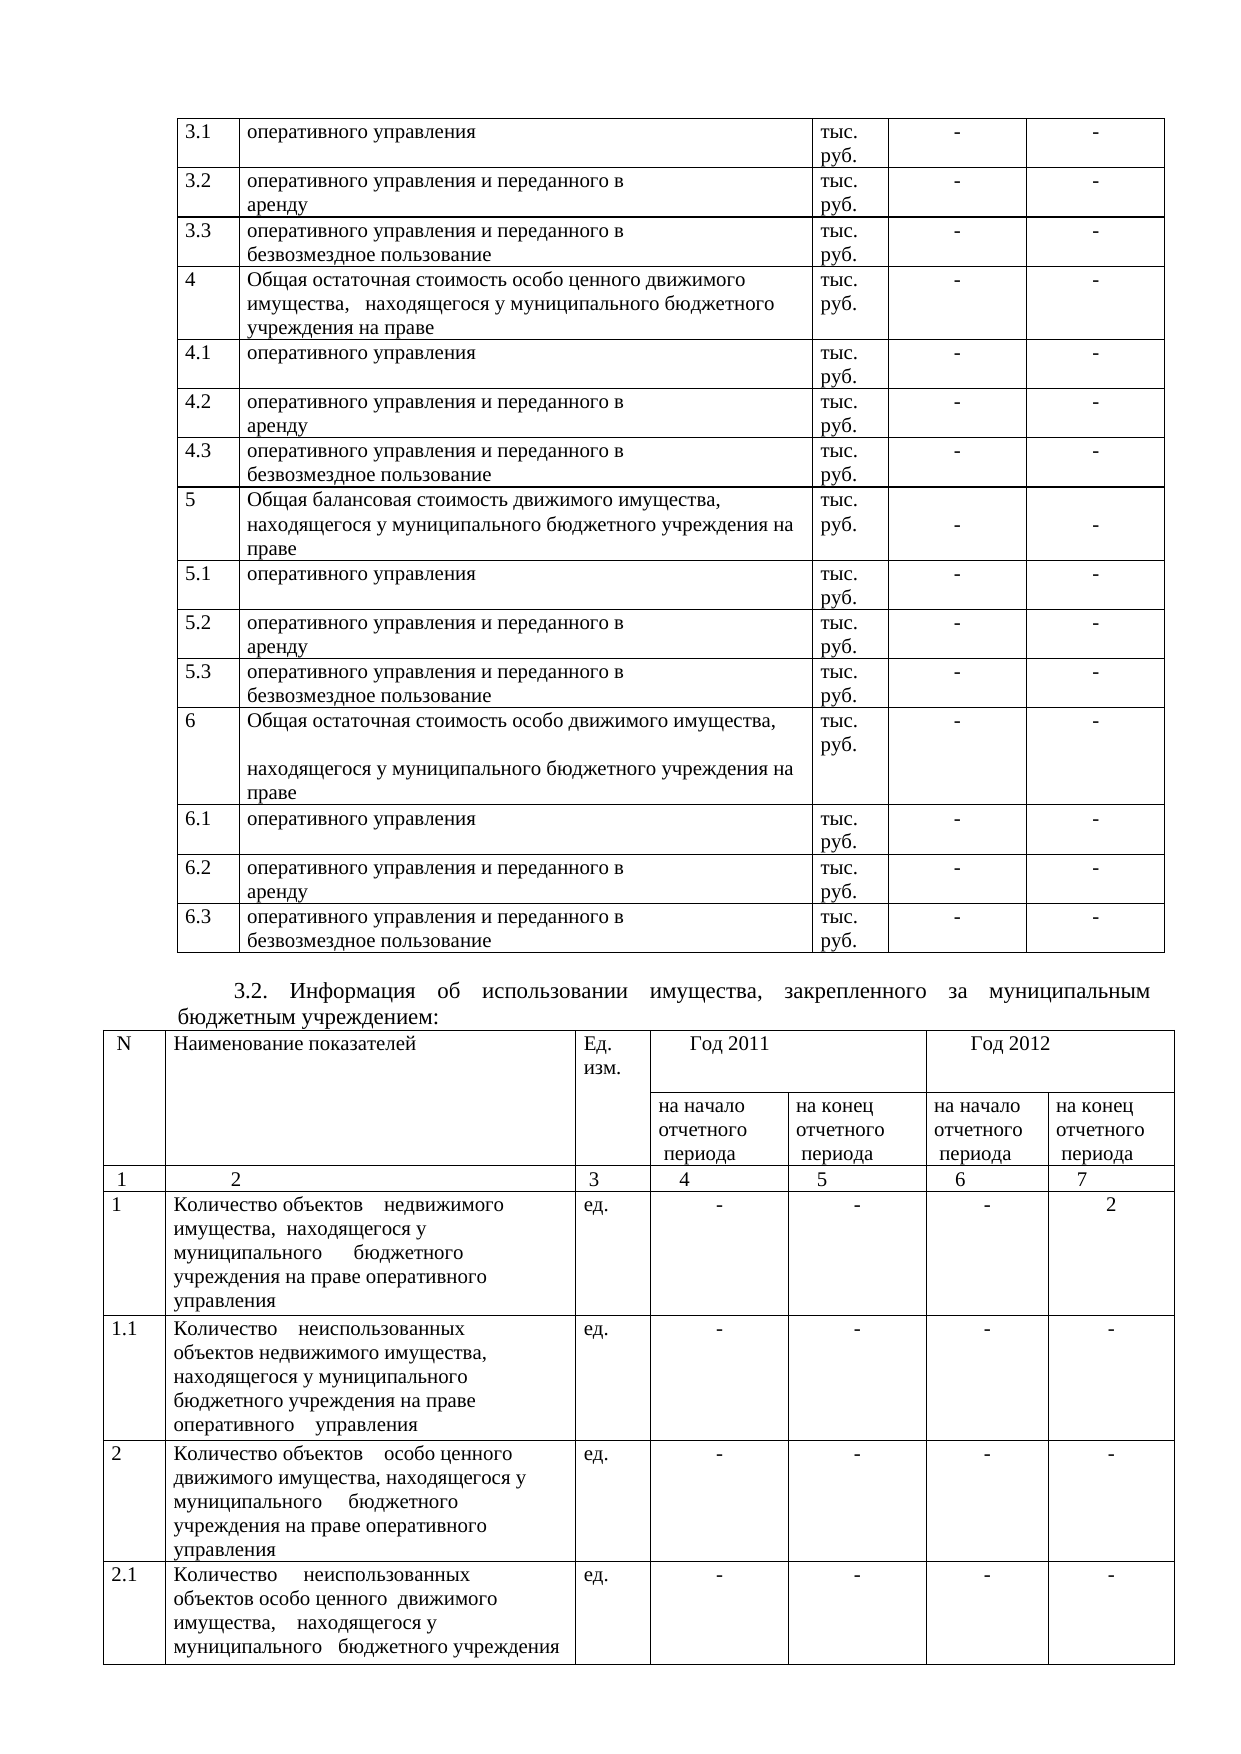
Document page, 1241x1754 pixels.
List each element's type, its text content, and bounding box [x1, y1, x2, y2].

table_cell на конец отчетного периода [789, 1093, 926, 1165]
table_cell тыс. руб. [813, 805, 888, 853]
table_cell - [1027, 561, 1164, 609]
table_header Наименование показателей [166, 1031, 575, 1165]
table_cell 2.1 [104, 1562, 165, 1664]
table_cell ед. [576, 1316, 650, 1439]
table_cell - [1027, 488, 1164, 559]
table_cell 6.3 [178, 904, 239, 952]
table_cell 3.3 [178, 218, 239, 266]
table_cell - [889, 218, 1026, 266]
table_cell - [1027, 119, 1164, 167]
table_cell тыс. руб. [813, 610, 888, 658]
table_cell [166, 1562, 575, 1664]
table_cell на начало отчетного периода [927, 1093, 1048, 1165]
table_cell на начало отчетного периода [651, 1093, 788, 1165]
table_cell - [927, 1562, 1048, 1664]
table_cell - [927, 1316, 1048, 1439]
table_cell оперативного управления и переданного в аренду [240, 168, 812, 216]
table_cell - [1049, 1562, 1174, 1664]
table_cell 6.1 [178, 805, 239, 853]
table_cell 1 [104, 1192, 165, 1315]
table_cell тыс. руб. [813, 218, 888, 266]
table_cell 5 [789, 1166, 926, 1191]
table_header Ед. изм. [576, 1031, 650, 1165]
table_cell - [1049, 1441, 1174, 1561]
table_cell оперативного управления и переданного в безвозмездное пользование [240, 438, 812, 486]
table_cell 3.2 [178, 168, 239, 216]
table_cell тыс. руб. [813, 119, 888, 167]
table_cell 5.2 [178, 610, 239, 658]
table_cell тыс. руб. [813, 855, 888, 903]
table_cell ед. [576, 1562, 650, 1664]
table_cell - [1027, 659, 1164, 707]
table_cell тыс. руб. [813, 168, 888, 216]
table_cell 5 [178, 488, 239, 559]
table_cell - [1027, 610, 1164, 658]
table_cell тыс. руб. [813, 267, 888, 339]
table_cell - [651, 1441, 788, 1561]
table_cell 4 [178, 267, 239, 339]
table_cell 2 [104, 1441, 165, 1561]
table_cell - [889, 904, 1026, 952]
table_cell 5.1 [178, 561, 239, 609]
table_cell тыс. руб. [813, 708, 888, 804]
table_cell - [889, 340, 1026, 388]
table_cell - [789, 1316, 926, 1439]
table_cell оперативного управления и переданного в аренду [240, 855, 812, 903]
table_cell - [889, 610, 1026, 658]
table_cell на конец отчетного периода [1049, 1093, 1174, 1165]
table_cell - [789, 1441, 926, 1561]
table_cell оперативного управления [240, 561, 812, 609]
table_cell - [889, 168, 1026, 216]
table_cell - [889, 855, 1026, 903]
table_header Год 2012 [927, 1031, 1174, 1092]
table_cell 2 [1049, 1192, 1174, 1315]
table_cell 5.3 [178, 659, 239, 707]
table_cell - [651, 1316, 788, 1439]
table_cell 1 [104, 1166, 165, 1191]
table_cell - [889, 267, 1026, 339]
table_cell 4.3 [178, 438, 239, 486]
table_cell - [927, 1192, 1048, 1315]
table_cell Общая балансовая стоимость движимого имущества, находящегося у муниципального бюджетного учреждения на праве [240, 488, 812, 559]
table_cell - [889, 805, 1026, 853]
table_cell 6 [927, 1166, 1048, 1191]
table_cell - [1027, 218, 1164, 266]
table_cell тыс. руб. [813, 561, 888, 609]
table_cell оперативного управления и переданного в аренду [240, 610, 812, 658]
table_cell - [889, 659, 1026, 707]
table_cell - [651, 1192, 788, 1315]
table_cell - [927, 1441, 1048, 1561]
table_cell 3 [576, 1166, 650, 1191]
table_header Год 2011 [651, 1031, 926, 1092]
text 3.2. Информация об использовании имущества, закрепленного за муниципальным бюджетным учреждением: [177, 977, 1152, 1030]
table_cell оперативного управления и переданного в аренду [240, 389, 812, 437]
table_cell тыс. руб. [813, 438, 888, 486]
table_cell тыс. руб. [813, 488, 888, 559]
table_cell оперативного управления [240, 340, 812, 388]
table_cell - [1049, 1316, 1174, 1439]
table_cell - [889, 708, 1026, 804]
table_cell - [1027, 708, 1164, 804]
table_cell - [1027, 805, 1164, 853]
table_cell Количество объектов особо ценного движимого имущества, находящегося у муниципального бюджетного учреждения на праве оперативного управления [166, 1441, 575, 1561]
table_cell оперативного управления и переданного в безвозмездное пользование [240, 904, 812, 952]
table_header N [104, 1031, 165, 1165]
table_cell - [1027, 389, 1164, 437]
table_cell - [789, 1192, 926, 1315]
table_cell - [1027, 340, 1164, 388]
table_cell 2 [166, 1166, 575, 1191]
table_cell - [1027, 855, 1164, 903]
table_cell - [789, 1562, 926, 1664]
table_cell Общая остаточная стоимость особо ценного движимого имущества, находящегося у муниципального бюджетного учреждения на праве [240, 267, 812, 339]
table_cell - [889, 389, 1026, 437]
table_cell тыс. руб. [813, 340, 888, 388]
table_cell ед. [576, 1441, 650, 1561]
table_cell ед. [576, 1192, 650, 1315]
table_cell Общая остаточная стоимость особо движимого имущества, находящегося у муниципального бюджетного учреждения на праве [240, 708, 812, 804]
table_cell 6.2 [178, 855, 239, 903]
table_cell - [889, 438, 1026, 486]
table_cell - [651, 1562, 788, 1664]
table_cell 1.1 [104, 1316, 165, 1439]
table_cell 3.1 [178, 119, 239, 167]
table_cell - [1027, 267, 1164, 339]
table_cell - [1027, 438, 1164, 486]
table_cell - [1027, 168, 1164, 216]
table_cell 6 [178, 708, 239, 804]
table_cell оперативного управления и переданного в безвозмездное пользование [240, 659, 812, 707]
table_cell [240, 218, 812, 266]
table_cell 4.1 [178, 340, 239, 388]
table_cell - [889, 488, 1026, 559]
table_cell 4.2 [178, 389, 239, 437]
table_cell оперативного управления [240, 805, 812, 853]
table_cell - [889, 119, 1026, 167]
table_cell тыс. руб. [813, 659, 888, 707]
table_cell - [1027, 904, 1164, 952]
table_cell тыс. руб. [813, 904, 888, 952]
table_cell 7 [1049, 1166, 1174, 1191]
table_cell тыс. руб. [813, 389, 888, 437]
table_cell Количество объектов недвижимого имущества, находящегося у муниципального бюджетного учреждения на праве оперативного управления [166, 1192, 575, 1315]
table_cell Количество неиспользованных объектов недвижимого имущества, находящегося у муниципального бюджетного учреждения на праве оперативного управления [166, 1316, 575, 1439]
table_cell - [889, 561, 1026, 609]
table_cell оперативного управления [240, 119, 812, 167]
table_cell 4 [651, 1166, 788, 1191]
